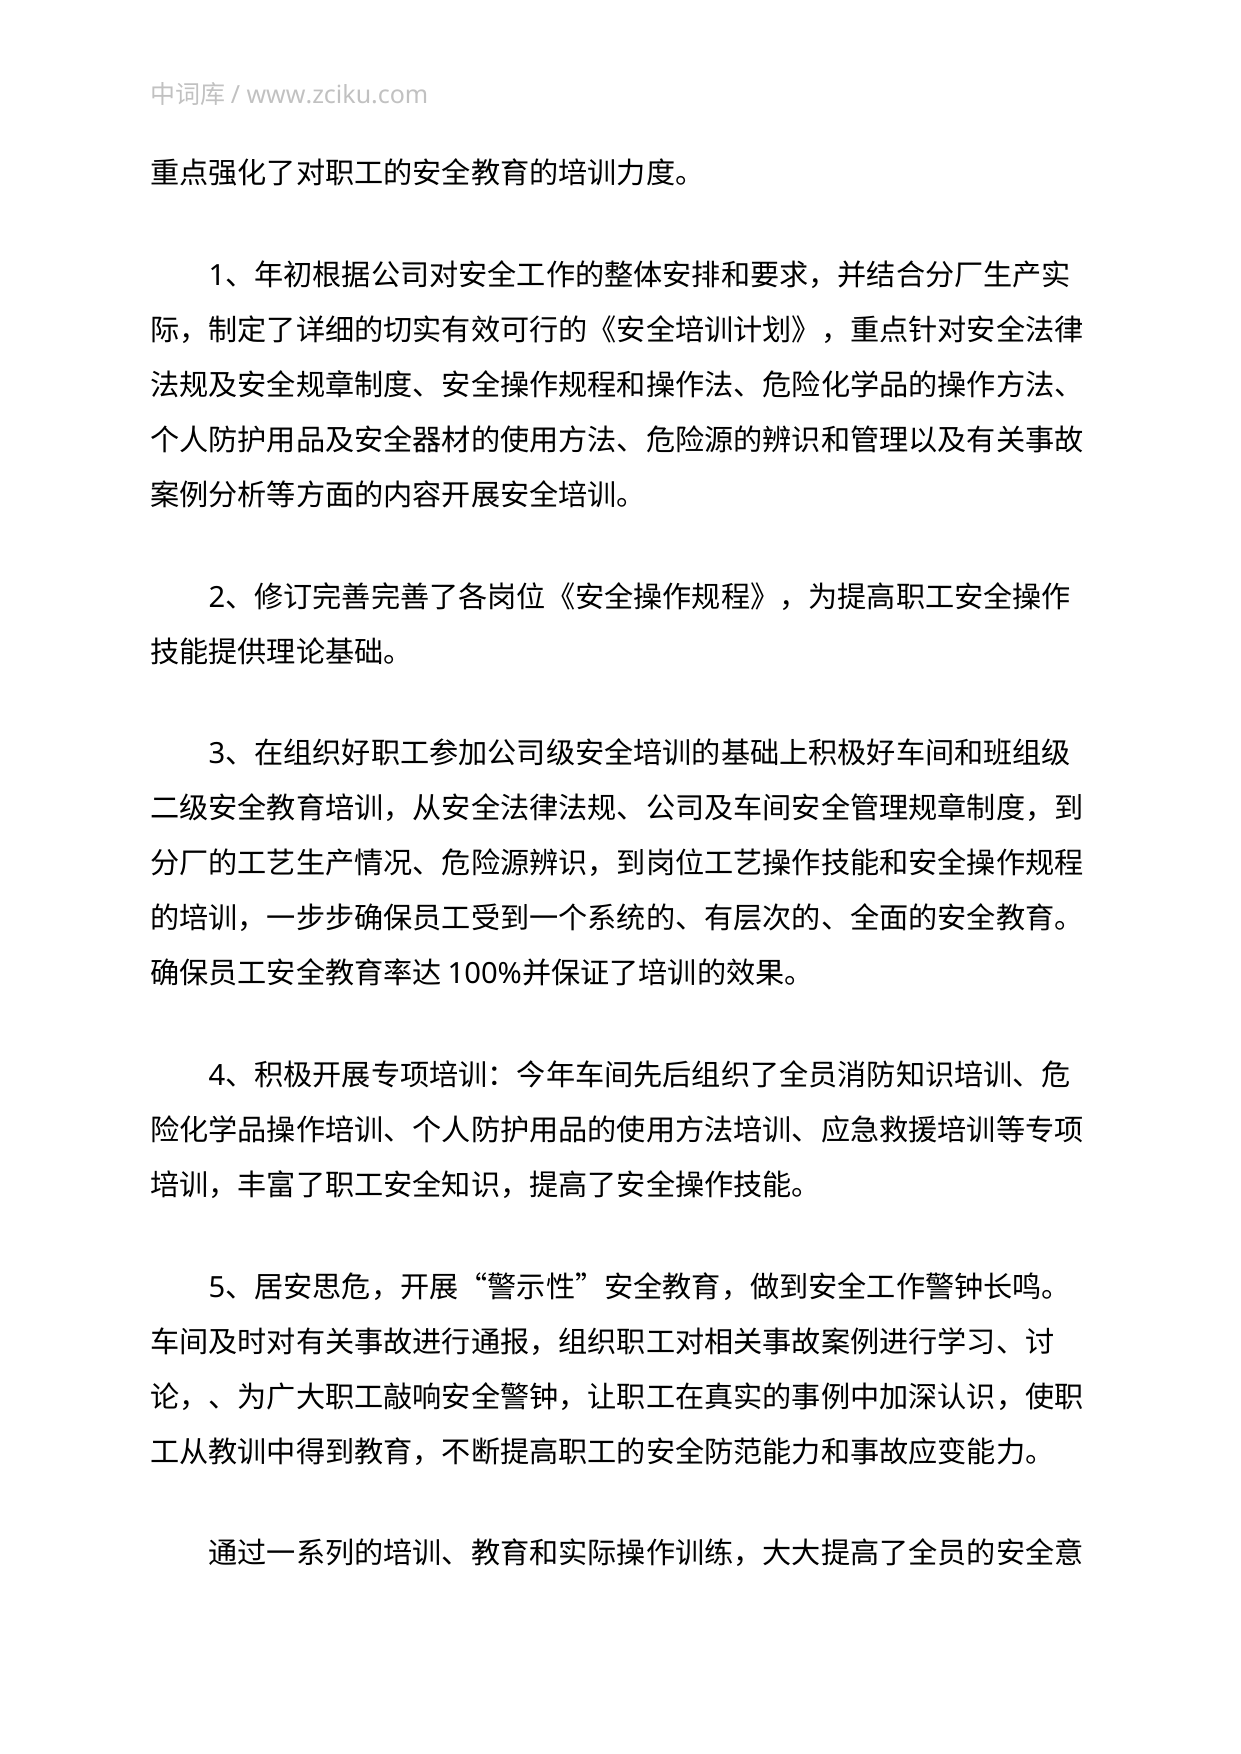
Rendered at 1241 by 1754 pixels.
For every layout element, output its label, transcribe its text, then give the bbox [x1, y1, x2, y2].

text 3、在组织好职工参加公司级安全培训的基础上积极好车间和班组级二级安全教育培训，从安全法律法规、公司及车间安全管理规章制度，到分厂的工艺生产情况、危险源辨识，到岗位工艺操作技能和安全操作规程的培训，一步步确保员工受到一个系统的、有层次的、全面的安全教育。确保员工安全教育率达100%并保证了培训的效果。 [150, 730, 1090, 992]
text 4、积极开展专项培训：今年车间先后组织了全员消防知识培训、危险化学品操作培训、个人防护用品的使用方法培训、应急救援培训等专项培训，丰富了职工安全知识，提高了安全操作技能。 [150, 1052, 1090, 1204]
text 5、居安思危，开展“警示性”安全教育，做到安全工作警钟长鸣。车间及时对有关事故进行通报，组织职工对相关事故案例进行学习、讨论，、为广大职工敲响安全警钟，让职工在真实的事例中加深认识，使职工从教训中得到教育，不断提高职工的安全防范能力和事故应变能力。 [150, 1263, 1090, 1470]
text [150, 150, 1090, 192]
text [150, 1530, 1090, 1572]
text 1、年初根据公司对安全工作的整体安排和要求，并结合分厂生产实际，制定了详细的切实有效可行的《安全培训计划》，重点针对安全法律法规及安全规章制度、安全操作规程和操作法、危险化学品的操作方法、个人防护用品及安全器材的使用方法、危险源的辨识和管理以及有关事故案例分析等方面的内容开展安全培训。 [150, 252, 1090, 514]
text 2、修订完善完善了各岗位《安全操作规程》，为提高职工安全操作技能提供理论基础。 [150, 573, 1090, 671]
